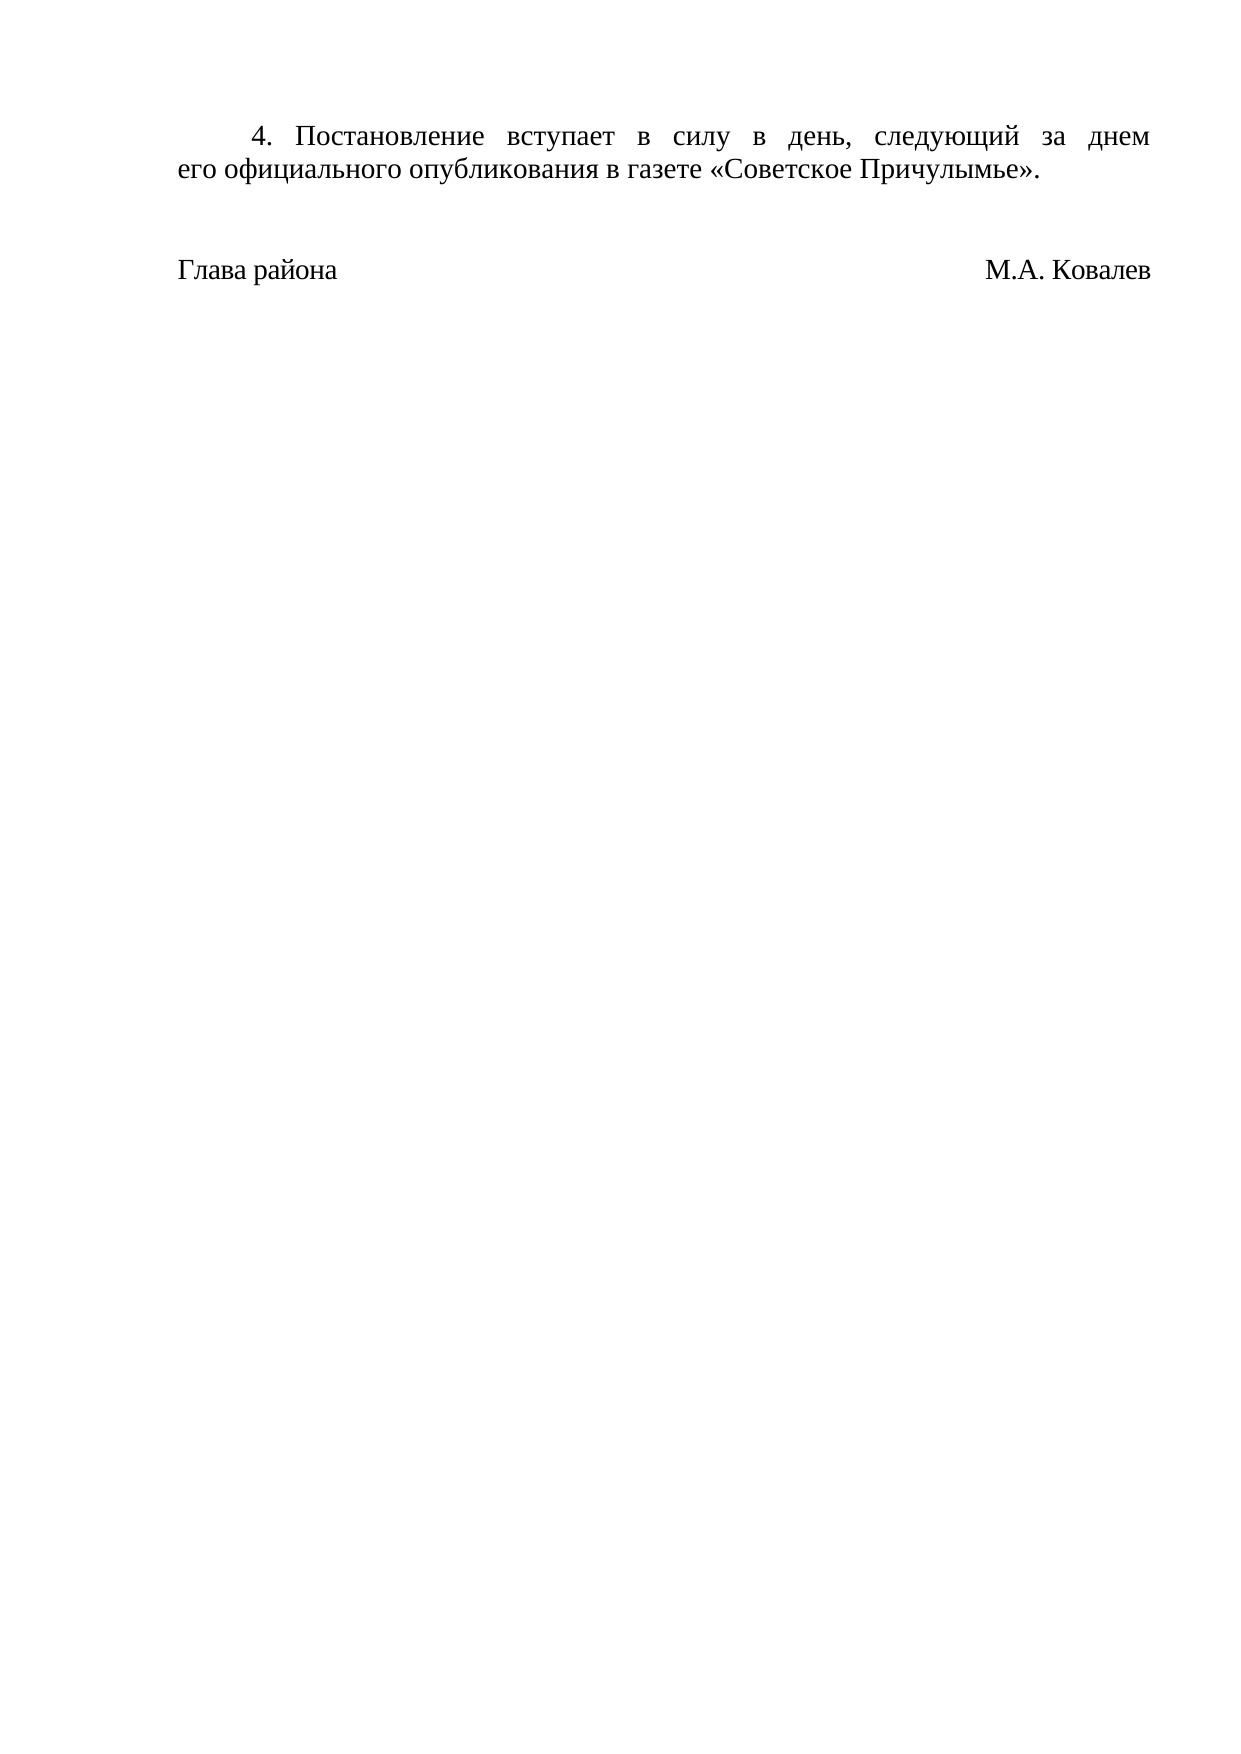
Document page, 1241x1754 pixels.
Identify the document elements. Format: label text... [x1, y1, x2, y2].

text 4. Постановление вступает в силу в день, следующий за днем его официального опубликования в газете «Советское Причулымье». [177, 118, 1152, 185]
table_header Глава района [166, 252, 664, 286]
table_header М.А. Ковалев [664, 252, 1163, 286]
